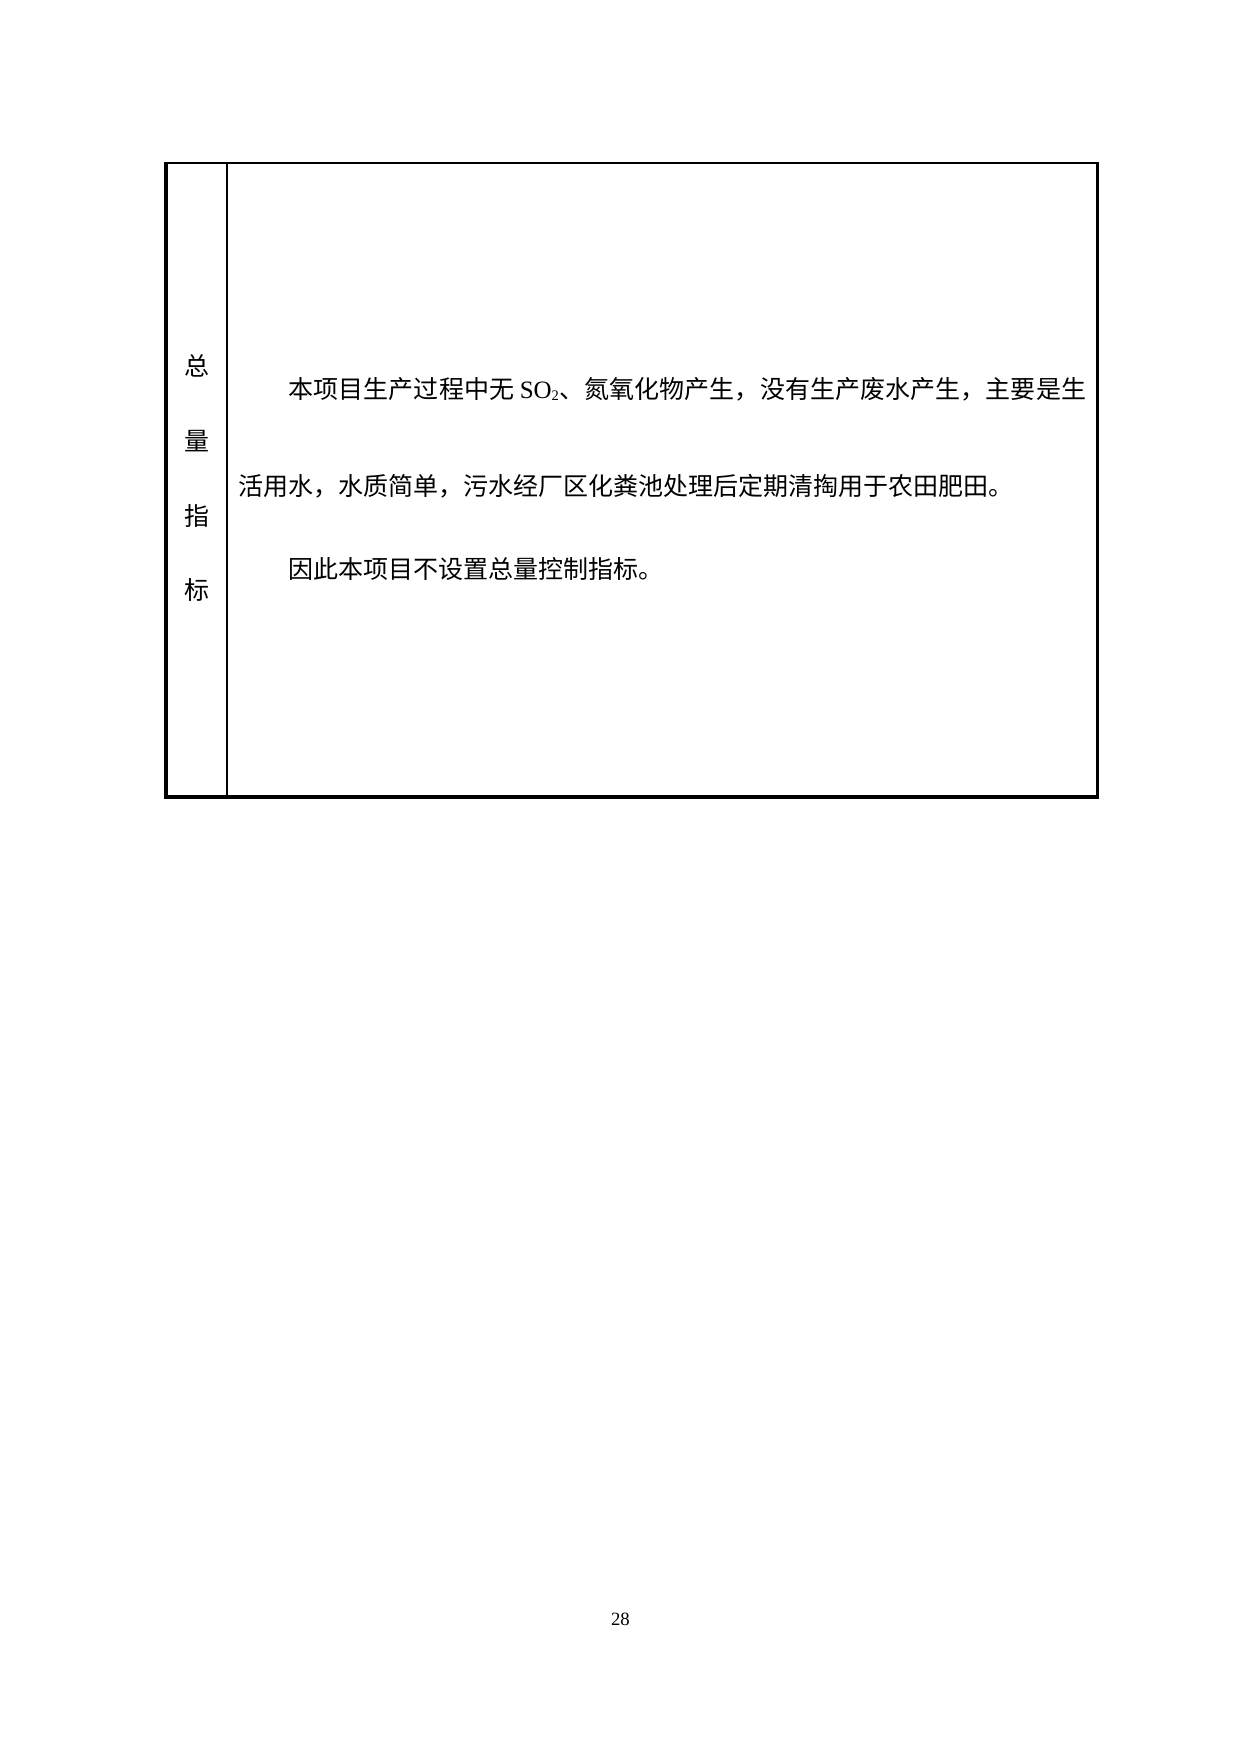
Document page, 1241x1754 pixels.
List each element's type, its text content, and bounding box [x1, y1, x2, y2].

table_cell 总量指标 [168, 164, 226, 795]
table_cell 本项目生产过程中无SO2、氮氧化物产生，没有生产废水产生，主要是生活用水，水质简单，污水经厂区化粪池处理后定期清掏用于农田肥田。 因此本项目不设置总量控制指标。 [228, 164, 1096, 795]
